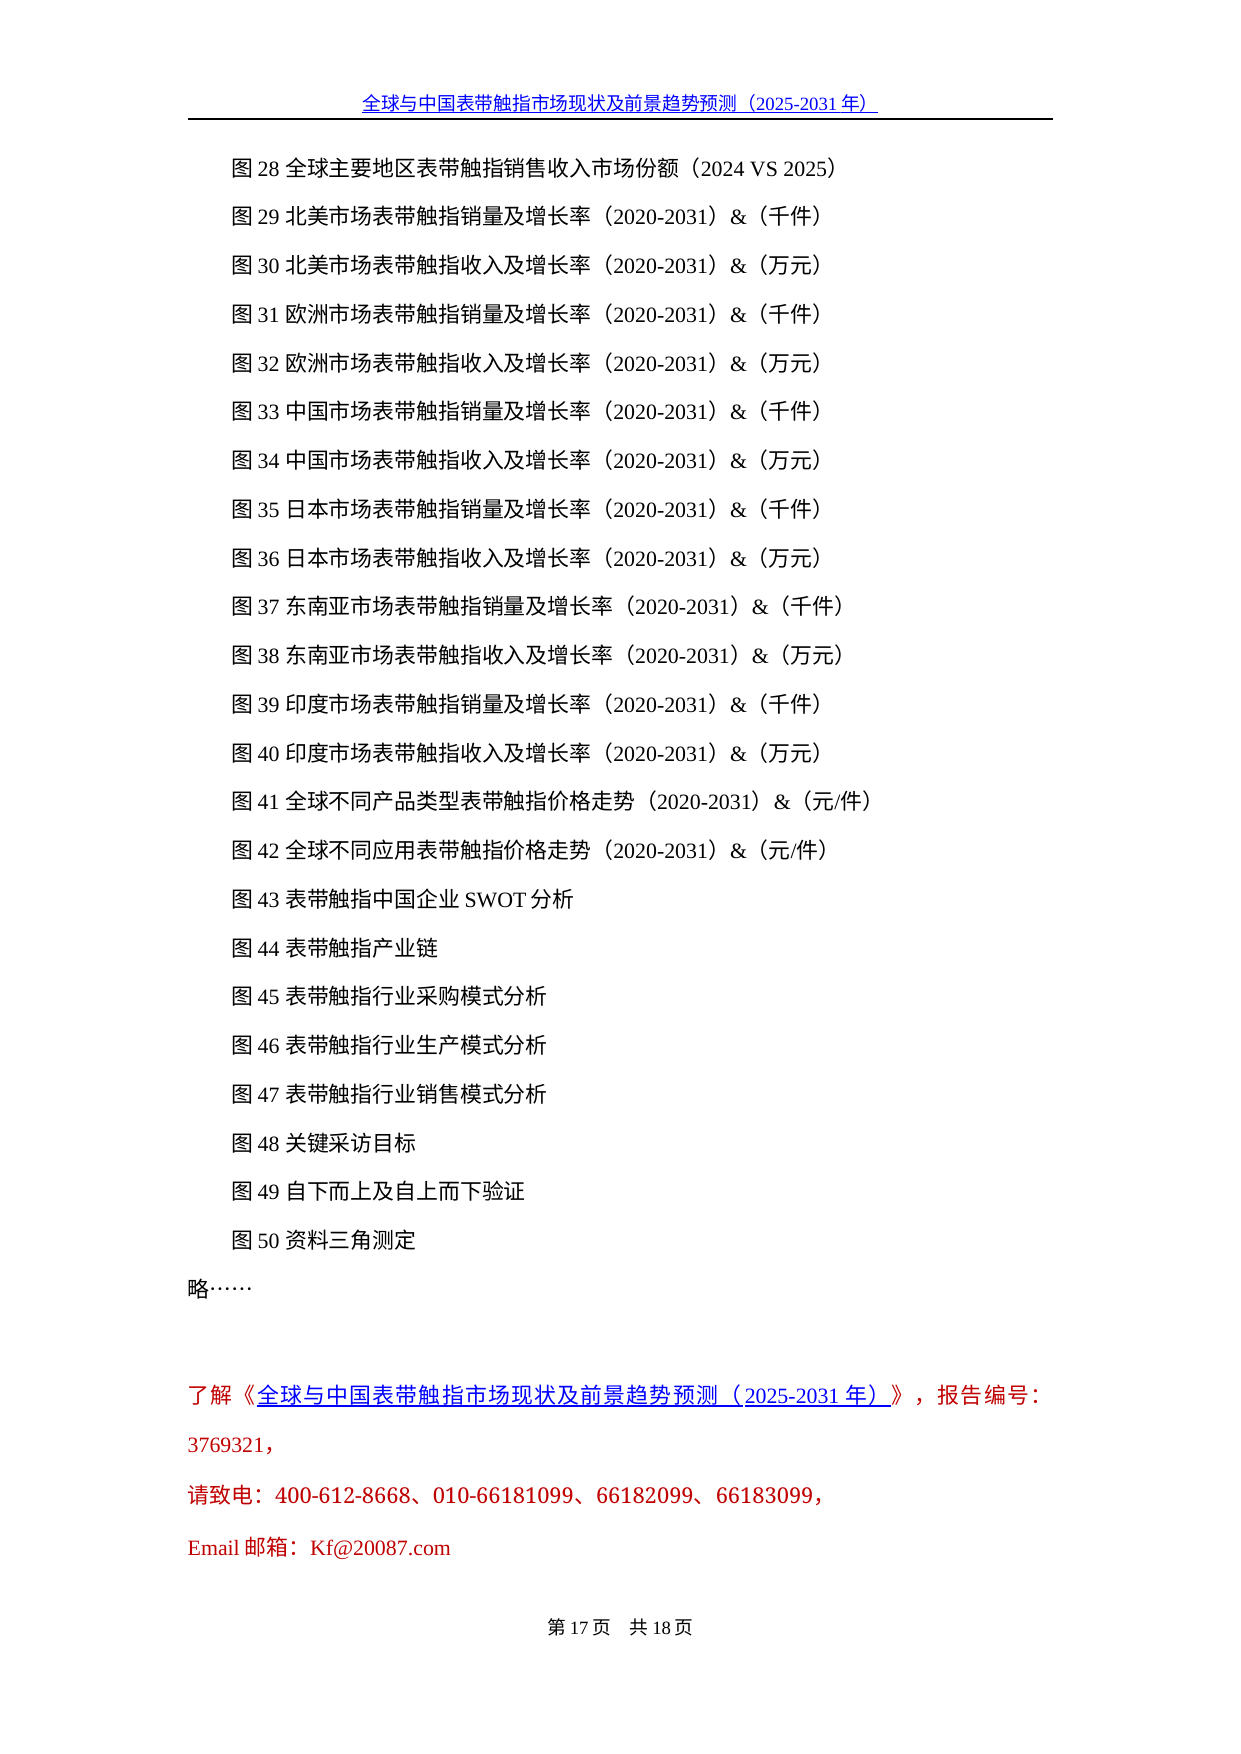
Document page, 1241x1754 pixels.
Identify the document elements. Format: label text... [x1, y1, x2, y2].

text Email邮箱：Kf@20087.com [187, 1530, 1053, 1562]
text 了解《全球与中国表带触指市场现状及前景趋势预测（2025-2031年）》，报告编号：3769321， [187, 1378, 1053, 1459]
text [187, 150, 1053, 1304]
text 请致电：400-612-8668、010-66181099、66182099、66183099， [187, 1478, 1053, 1511]
